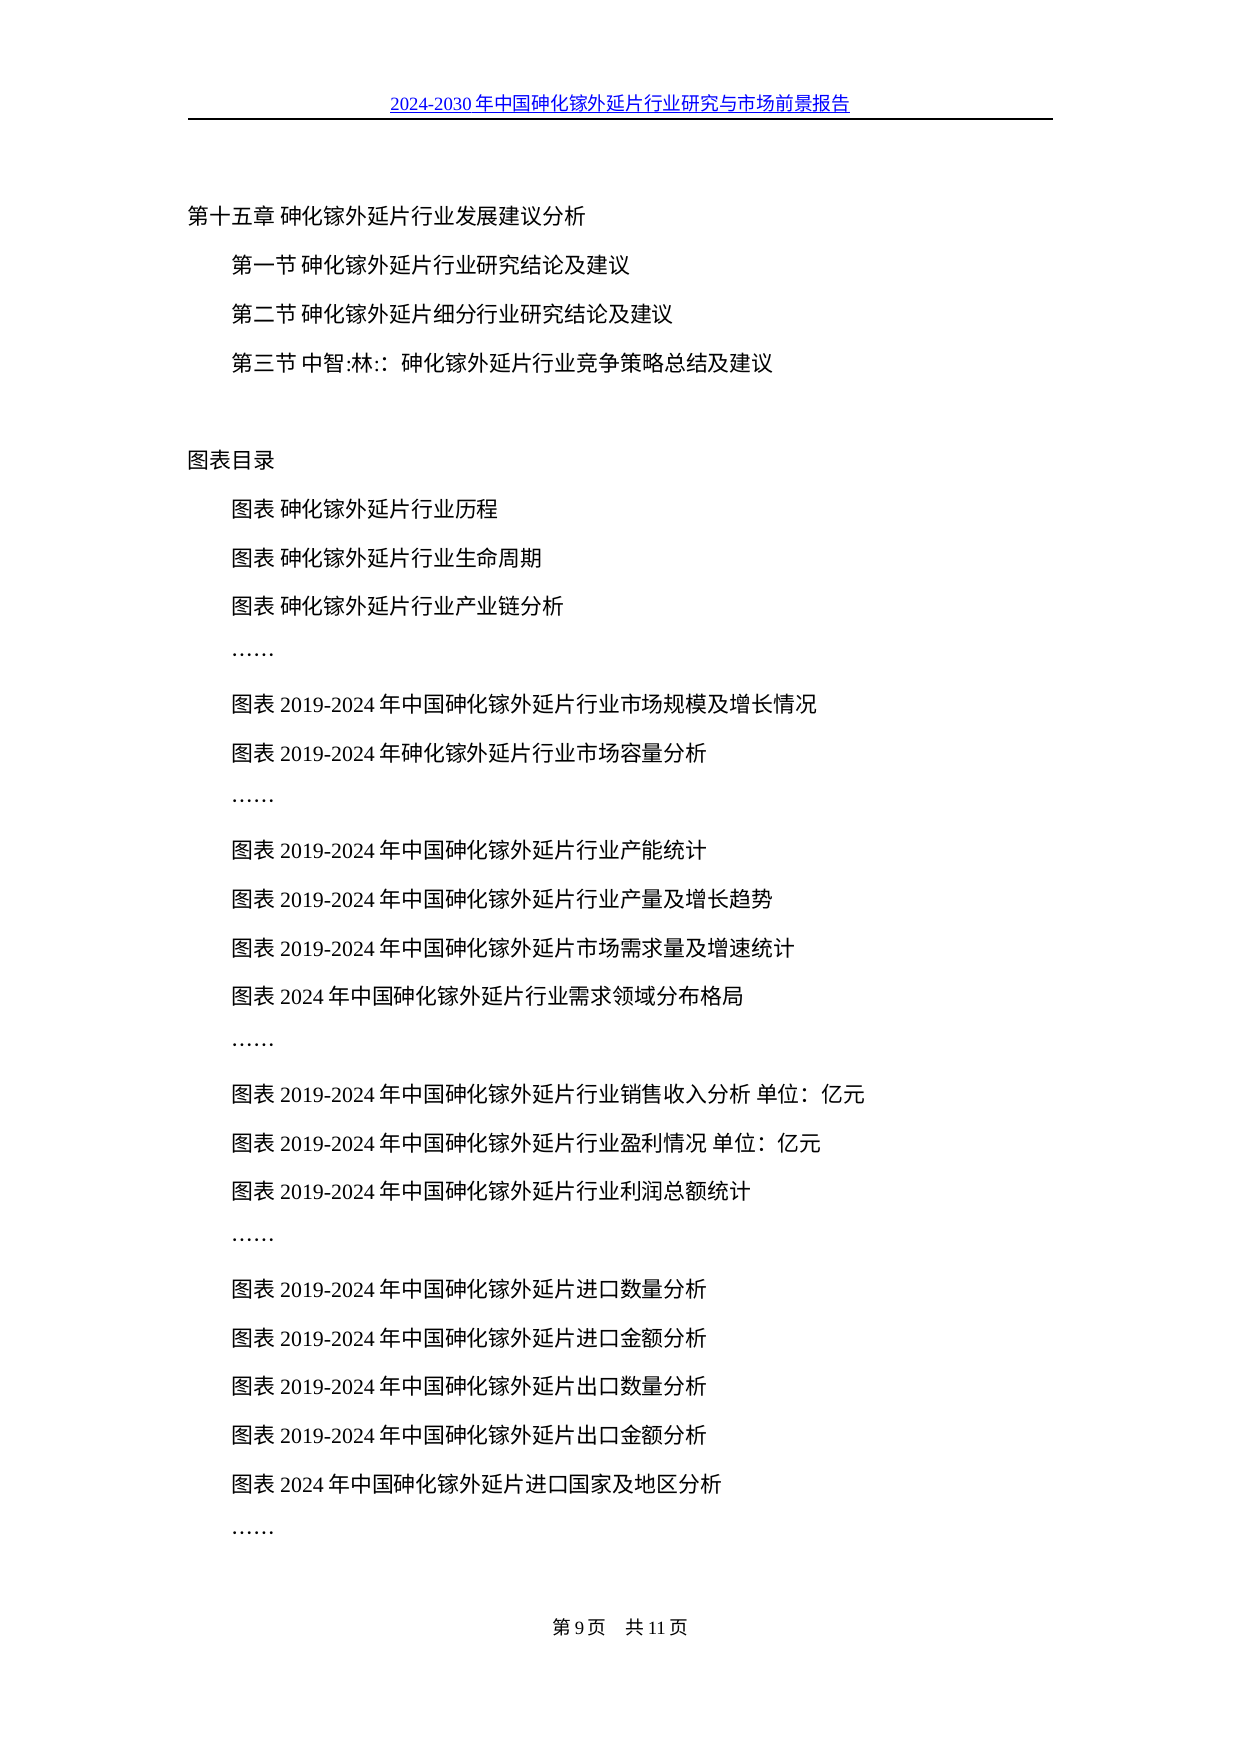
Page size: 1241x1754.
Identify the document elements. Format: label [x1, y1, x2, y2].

text [187, 150, 1053, 1548]
